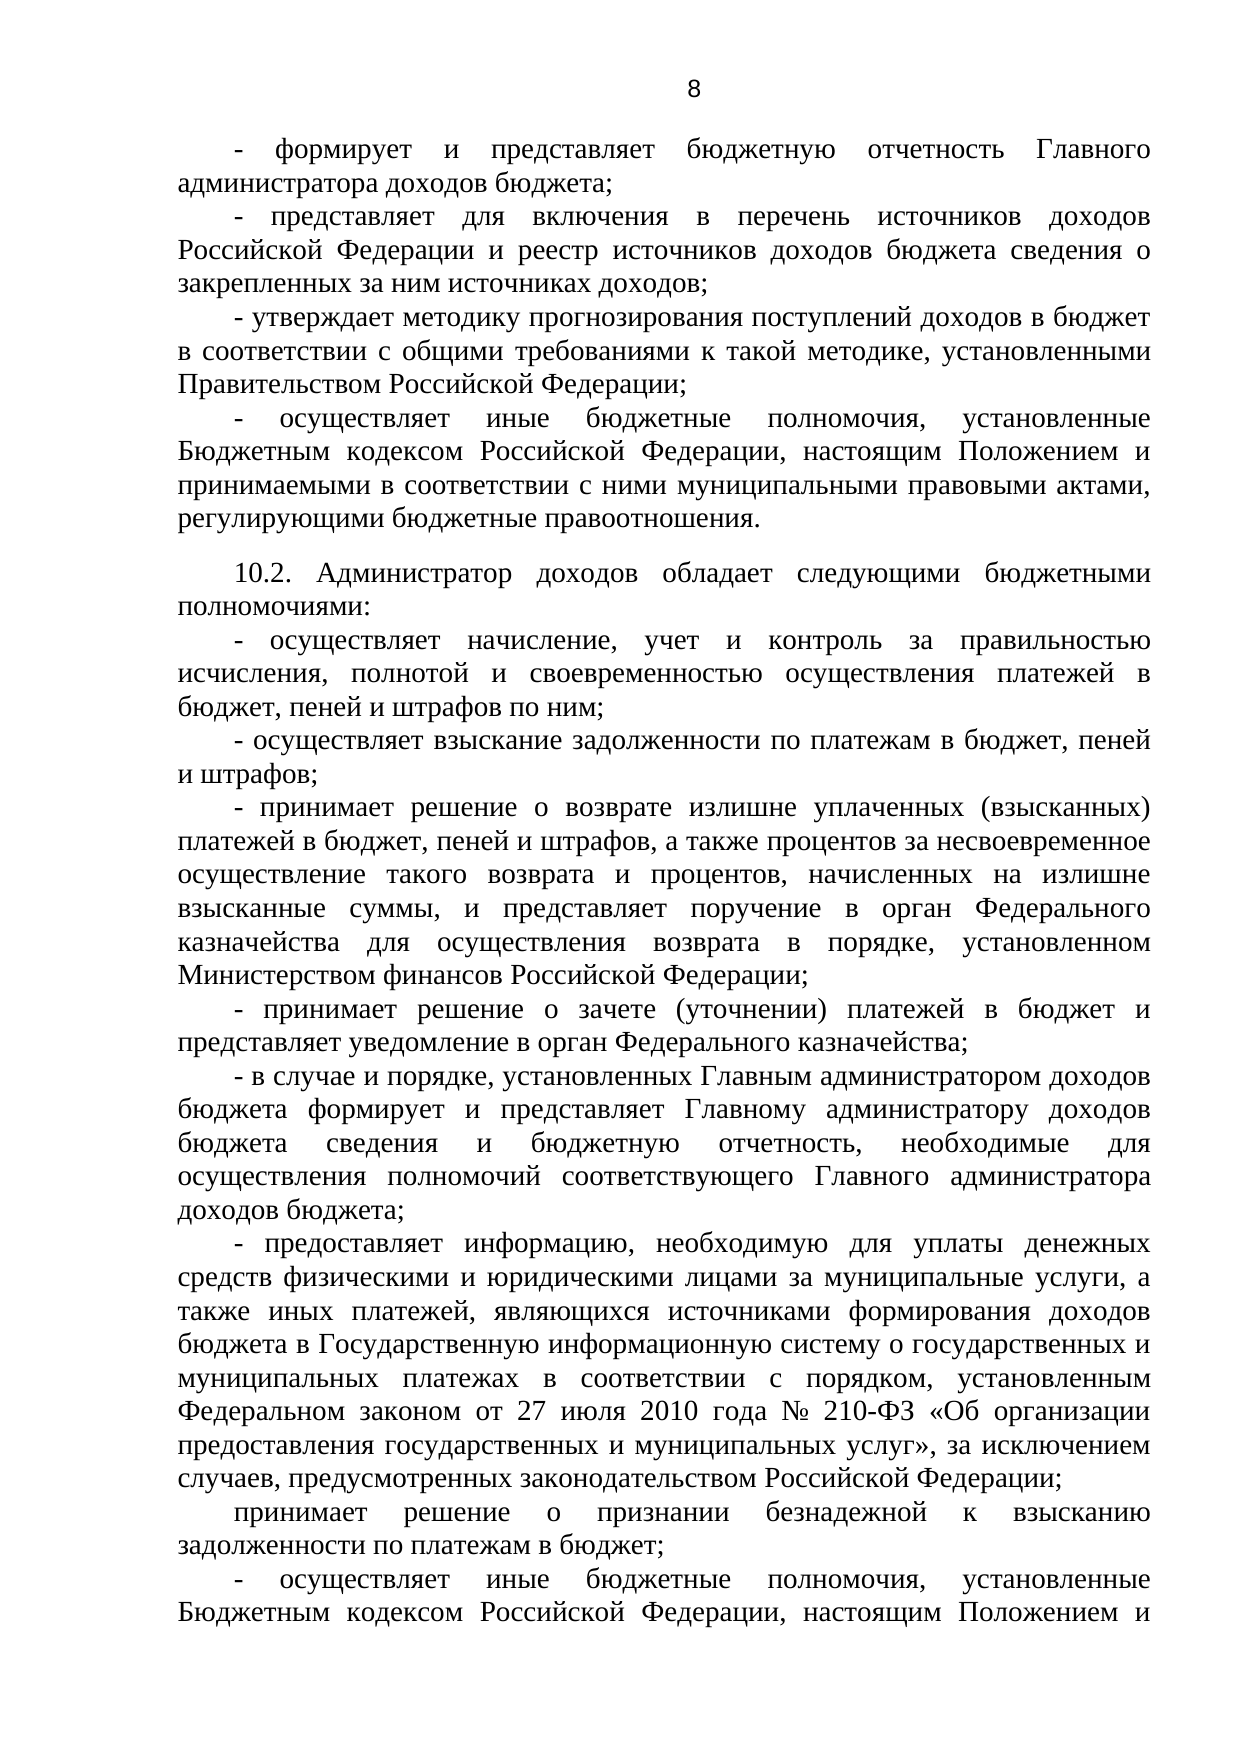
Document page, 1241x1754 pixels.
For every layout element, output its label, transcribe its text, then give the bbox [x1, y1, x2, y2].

text принимает решение о признании безнадежной к взысканию задолженности по платежам в бюджет; [177, 1494, 1152, 1561]
text - утверждает методику прогнозирования поступлений доходов в бюджет в соответствии с общими требованиями к такой методике, установленными Правительством Российской Федерации; [177, 299, 1152, 400]
text - принимает решение о зачете (уточнении) платежей в бюджет и представляет уведомление в орган Федерального казначейства; [177, 991, 1152, 1058]
text 10.2. Администратор доходов обладает следующими бюджетными полномочиями: [177, 555, 1152, 622]
text - осуществляет взыскание задолженности по платежам в бюджет, пеней и штрафов; [177, 722, 1152, 789]
text - в случае и порядке, установленных Главным администратором доходов бюджета формирует и представляет Главному администратору доходов бюджета сведения и бюджетную отчетность, необходимые для осуществления полномочий соответствующего Главного администратора доходов бюджета; [177, 1058, 1152, 1226]
text - осуществляет начисление, учет и контроль за правильностью исчисления, полнотой и своевременностью осуществления платежей в бюджет, пеней и штрафов по ним; [177, 622, 1152, 722]
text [177, 1561, 1152, 1628]
text - предоставляет информацию, необходимую для уплаты денежных средств физическими и юридическими лицами за муниципальные услуги, а также иных платежей, являющихся источниками формирования доходов бюджета в Государственную информационную систему о государственных и муниципальных платежах в соответствии с порядком, установленным Федеральном законом от 27 июля 2010 года № 210-ФЗ «Об организации предоставления государственных и муниципальных услуг», за исключением случаев, предусмотренных законодательством Российской Федерации; [177, 1226, 1152, 1494]
text - представляет для включения в перечень источников доходов Российской Федерации и реестр источников доходов бюджета сведения о закрепленных за ним источниках доходов; [177, 198, 1152, 299]
text - принимает решение о возврате излишне уплаченных (взысканных) платежей в бюджет, пеней и штрафов, а также процентов за несвоевременное осуществление такого возврата и процентов, начисленных на излишне взысканные суммы, и представляет поручение в орган Федерального казначейства для осуществления возврата в порядке, установленном Министерством финансов Российской Федерации; [177, 789, 1152, 991]
text - формирует и представляет бюджетную отчетность Главного администратора доходов бюджета; [177, 131, 1152, 198]
